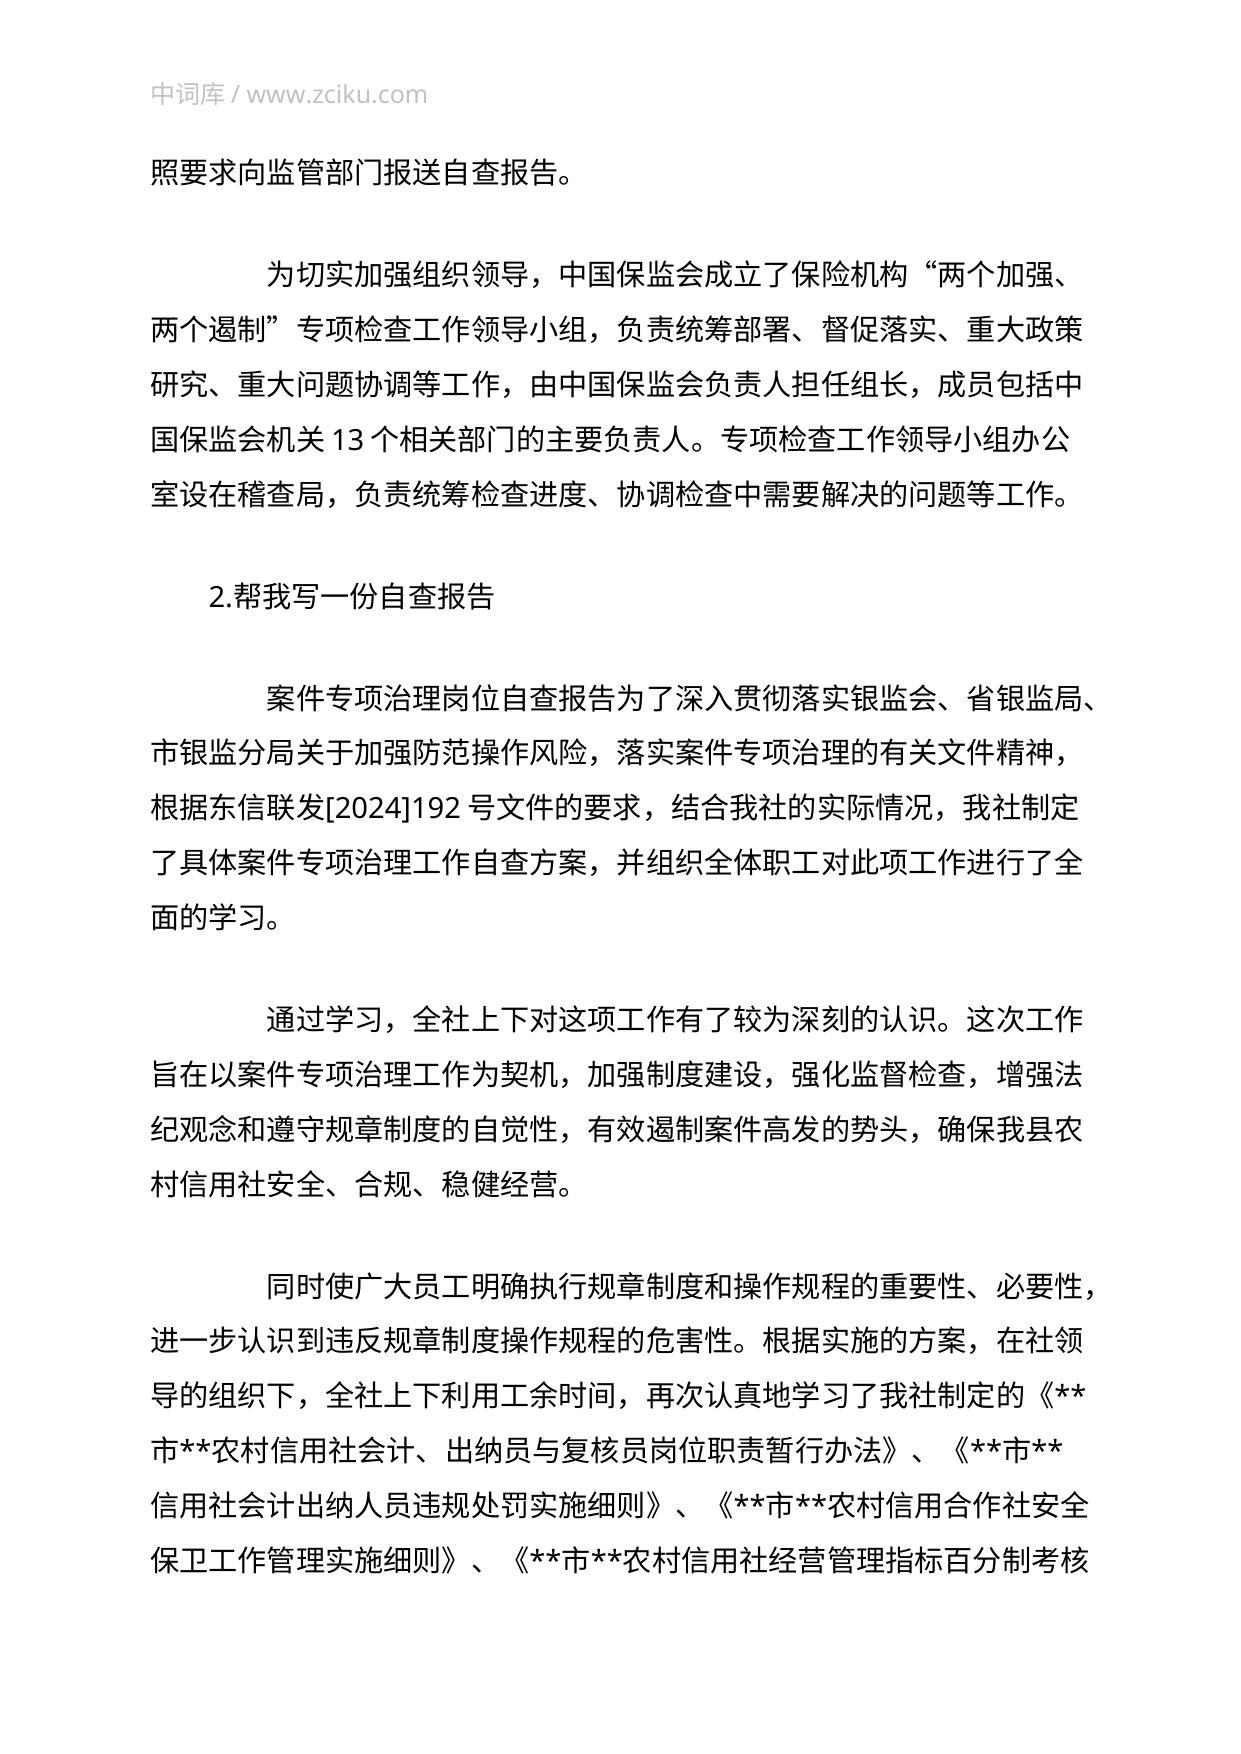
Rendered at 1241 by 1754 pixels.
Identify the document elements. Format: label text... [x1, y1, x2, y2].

text 为切实加强组织领导，中国保监会成立了保险机构“两个加强、两个遏制”专项检查工作领导小组，负责统筹部署、督促落实、重大政策研究、重大问题协调等工作，由中国保监会负责人担任组长，成员包括中国保监会机关13个相关部门的主要负责人。专项检查工作领导小组办公室设在稽查局，负责统筹检查进度、协调检查中需要解决的问题等工作。 [150, 252, 1090, 514]
text 通过学习，全社上下对这项工作有了较为深刻的认识。这次工作旨在以案件专项治理工作为契机，加强制度建设，强化监督检查，增强法纪观念和遵守规章制度的自觉性，有效遏制案件高发的势头，确保我县农村信用社安全、合规、稳健经营。 [150, 997, 1090, 1204]
text 案件专项治理岗位自查报告为了深入贯彻落实银监会、省银监局、市银监分局关于加强防范操作风险，落实案件专项治理的有关文件精神，根据东信联发[2024]192号文件的要求，结合我社的实际情况，我社制定了具体案件专项治理工作自查方案，并组织全体职工对此项工作进行了全面的学习。 [150, 675, 1090, 937]
text 2.帮我写一份自查报告 [150, 573, 1090, 616]
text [150, 150, 1090, 192]
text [150, 1263, 1090, 1580]
